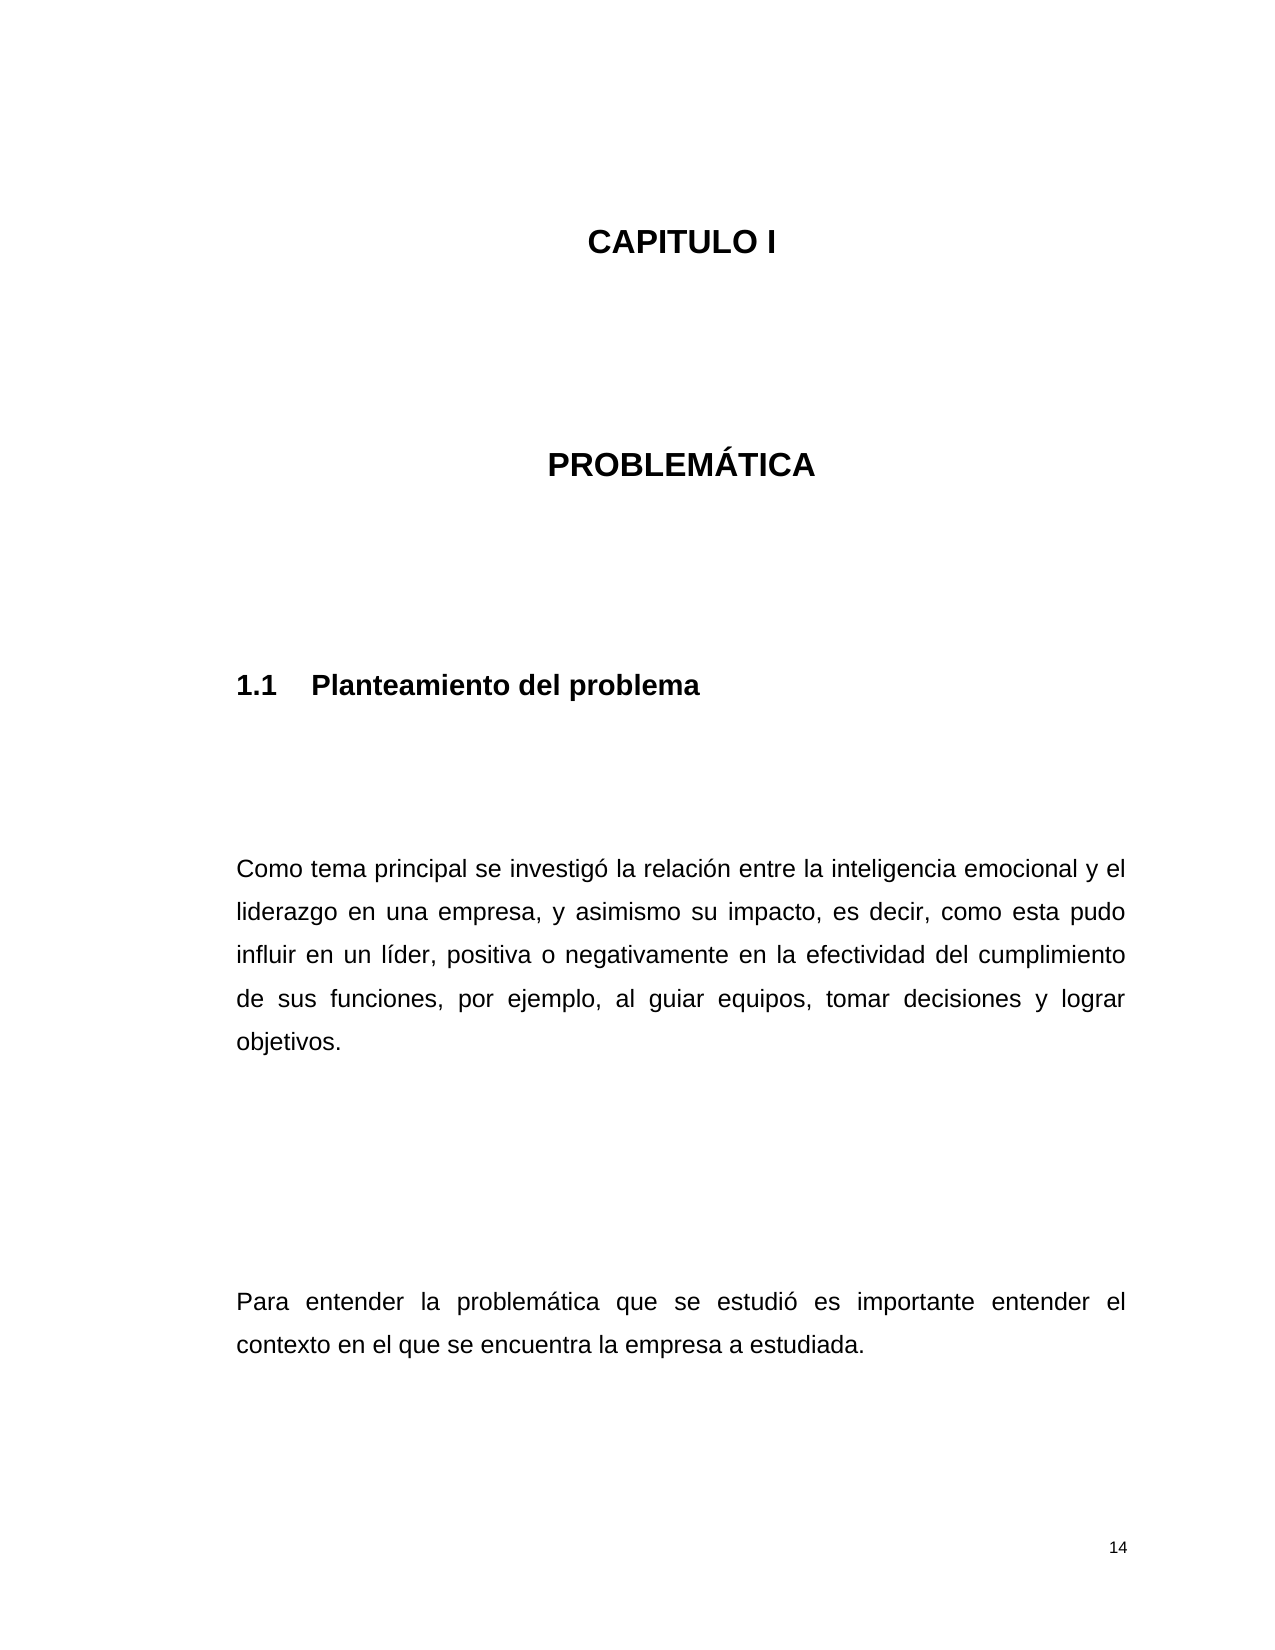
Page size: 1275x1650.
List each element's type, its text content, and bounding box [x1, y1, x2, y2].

text PROBLEMÁTICA [236, 445, 1127, 483]
text CAPITULO I [236, 222, 1127, 260]
text Como tema principal se investigó la relación entre la inteligencia emocional y el liderazgo en una empresa, y asimismo su impacto, es decir, como esta pudo influir en un líder, positiva o negativamente en la efectividad del cumplimiento de sus funciones, por ejemplo, al guiar equipos, tomar decisiones y lograr objetivos. [236, 854, 1127, 1055]
text Para entender la problemática que se estudió es importante entender el contexto en el que se encuentra la empresa a estudiada. [236, 1287, 1127, 1359]
list Planteamiento del problema [236, 668, 1127, 701]
